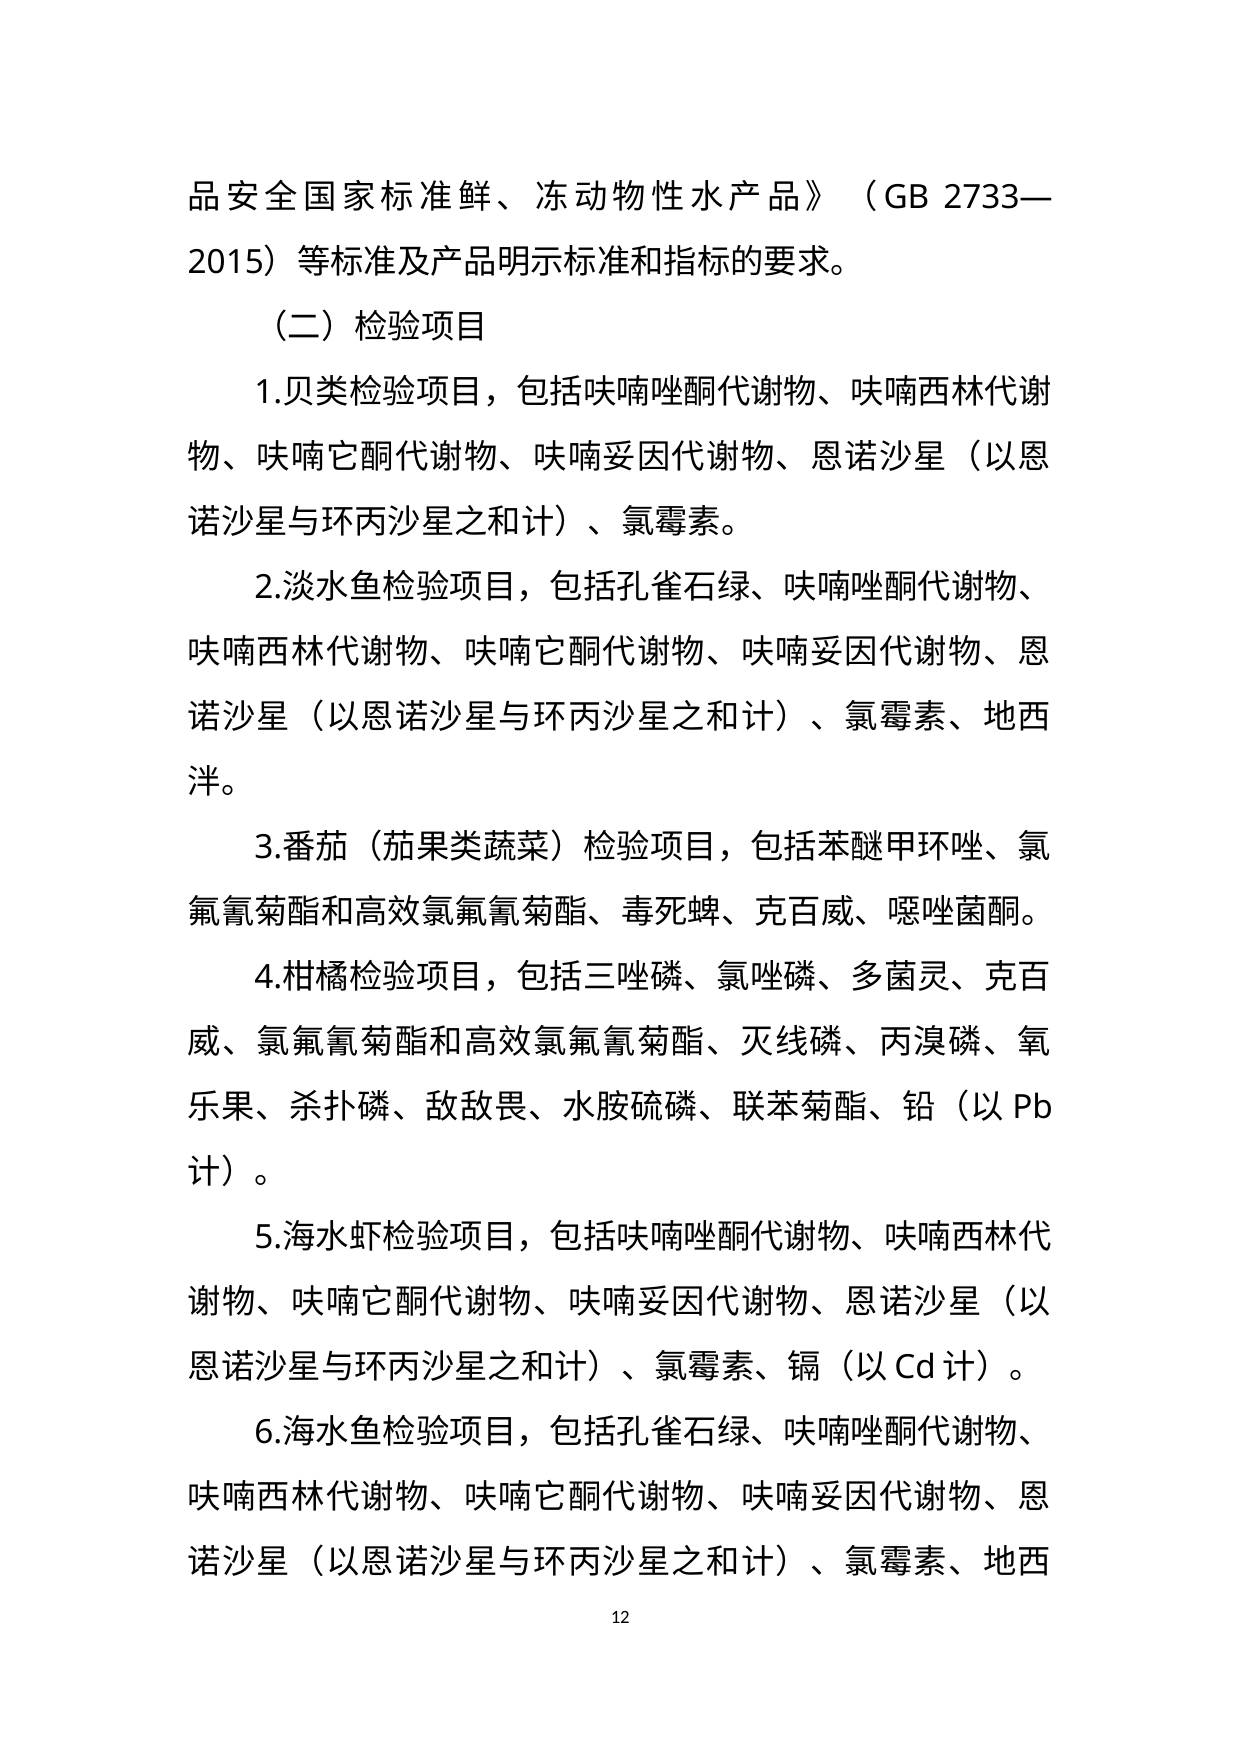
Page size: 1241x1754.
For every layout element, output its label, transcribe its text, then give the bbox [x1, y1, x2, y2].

text 4.柑橘检验项目，包括三唑磷、氯唑磷、多菌灵、克百威、氯氟氰菊酯和高效氯氟氰菊酯、灭线磷、丙溴磷、氧乐果、杀扑磷、敌敌畏、水胺硫磷、联苯菊酯、铅（以Pb计）。 [187, 942, 1053, 1202]
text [187, 162, 1053, 292]
text 3.番茄（茄果类蔬菜）检验项目，包括苯醚甲环唑、氯氟氰菊酯和高效氯氟氰菊酯、毒死蜱、克百威、噁唑菌酮。 [187, 812, 1053, 942]
text 1.贝类检验项目，包括呋喃唑酮代谢物、呋喃西林代谢物、呋喃它酮代谢物、呋喃妥因代谢物、恩诺沙星（以恩诺沙星与环丙沙星之和计）、氯霉素。 [187, 357, 1053, 552]
text （二）检验项目 [187, 292, 1053, 357]
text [187, 1397, 1053, 1592]
text 2.淡水鱼检验项目，包括孔雀石绿、呋喃唑酮代谢物、呋喃西林代谢物、呋喃它酮代谢物、呋喃妥因代谢物、恩诺沙星（以恩诺沙星与环丙沙星之和计）、氯霉素、地西泮。 [187, 552, 1053, 812]
text 5.海水虾检验项目，包括呋喃唑酮代谢物、呋喃西林代谢物、呋喃它酮代谢物、呋喃妥因代谢物、恩诺沙星（以恩诺沙星与环丙沙星之和计）、氯霉素、镉（以Cd计）。 [187, 1202, 1053, 1397]
